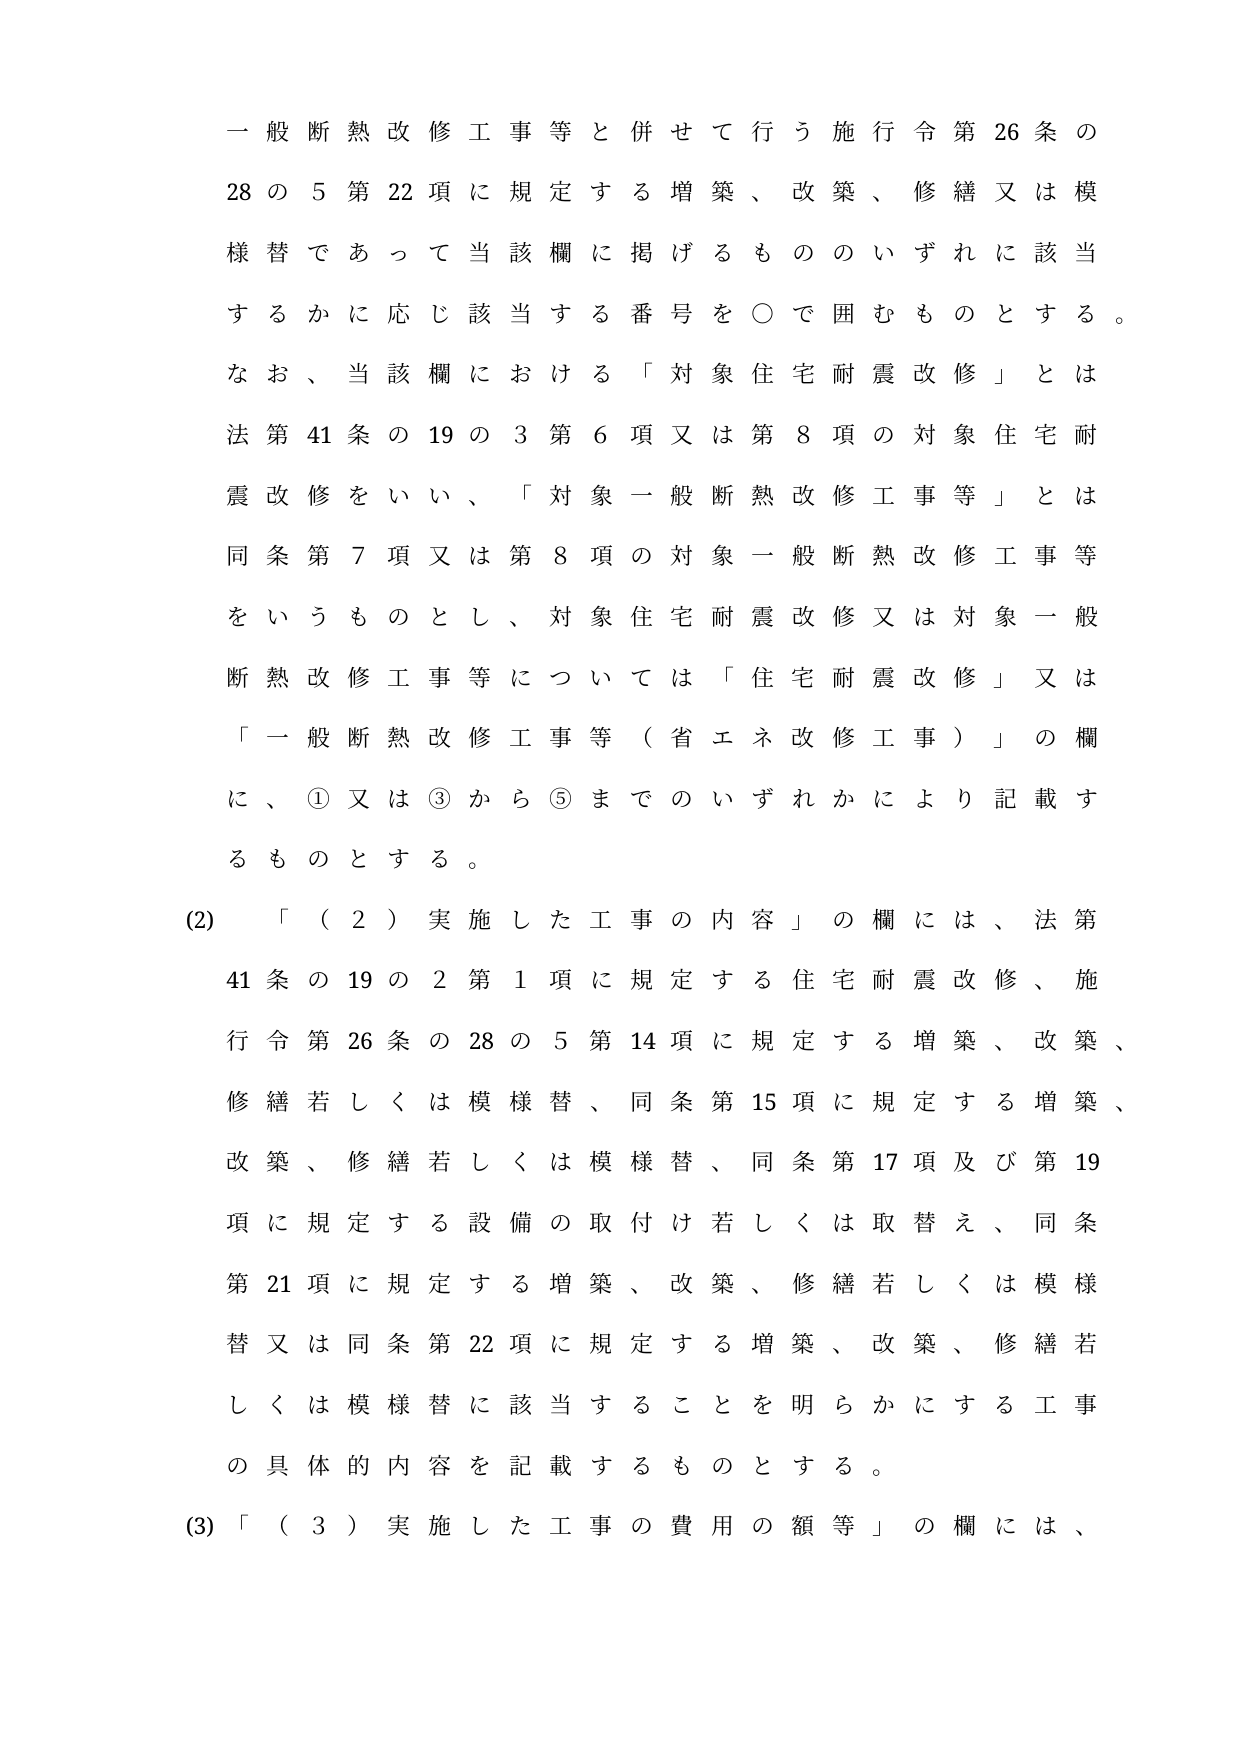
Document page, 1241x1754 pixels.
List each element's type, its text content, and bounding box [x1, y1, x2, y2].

text (2) 「（２）実施した工事の内容」の欄には、法第41条の19の２第１項に規定する住宅耐震改修、施行令第26条の28の５第14項に規定する増築、改築、修繕若しくは模様替、同条第15項に規定する増築、改築、修繕若しくは模様替、同条第17項及び第19項に規定する設備の取付け若しくは取替え、同条第21項に規定する増築、改築、修繕若しくは模様替又は同条第22項に規定する増築、改築、修繕若しくは模様替に該当することを明らかにする工事の具体的内容を記載するものとする。 [174, 888, 1135, 1494]
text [198, 100, 1135, 888]
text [174, 1494, 1135, 1555]
